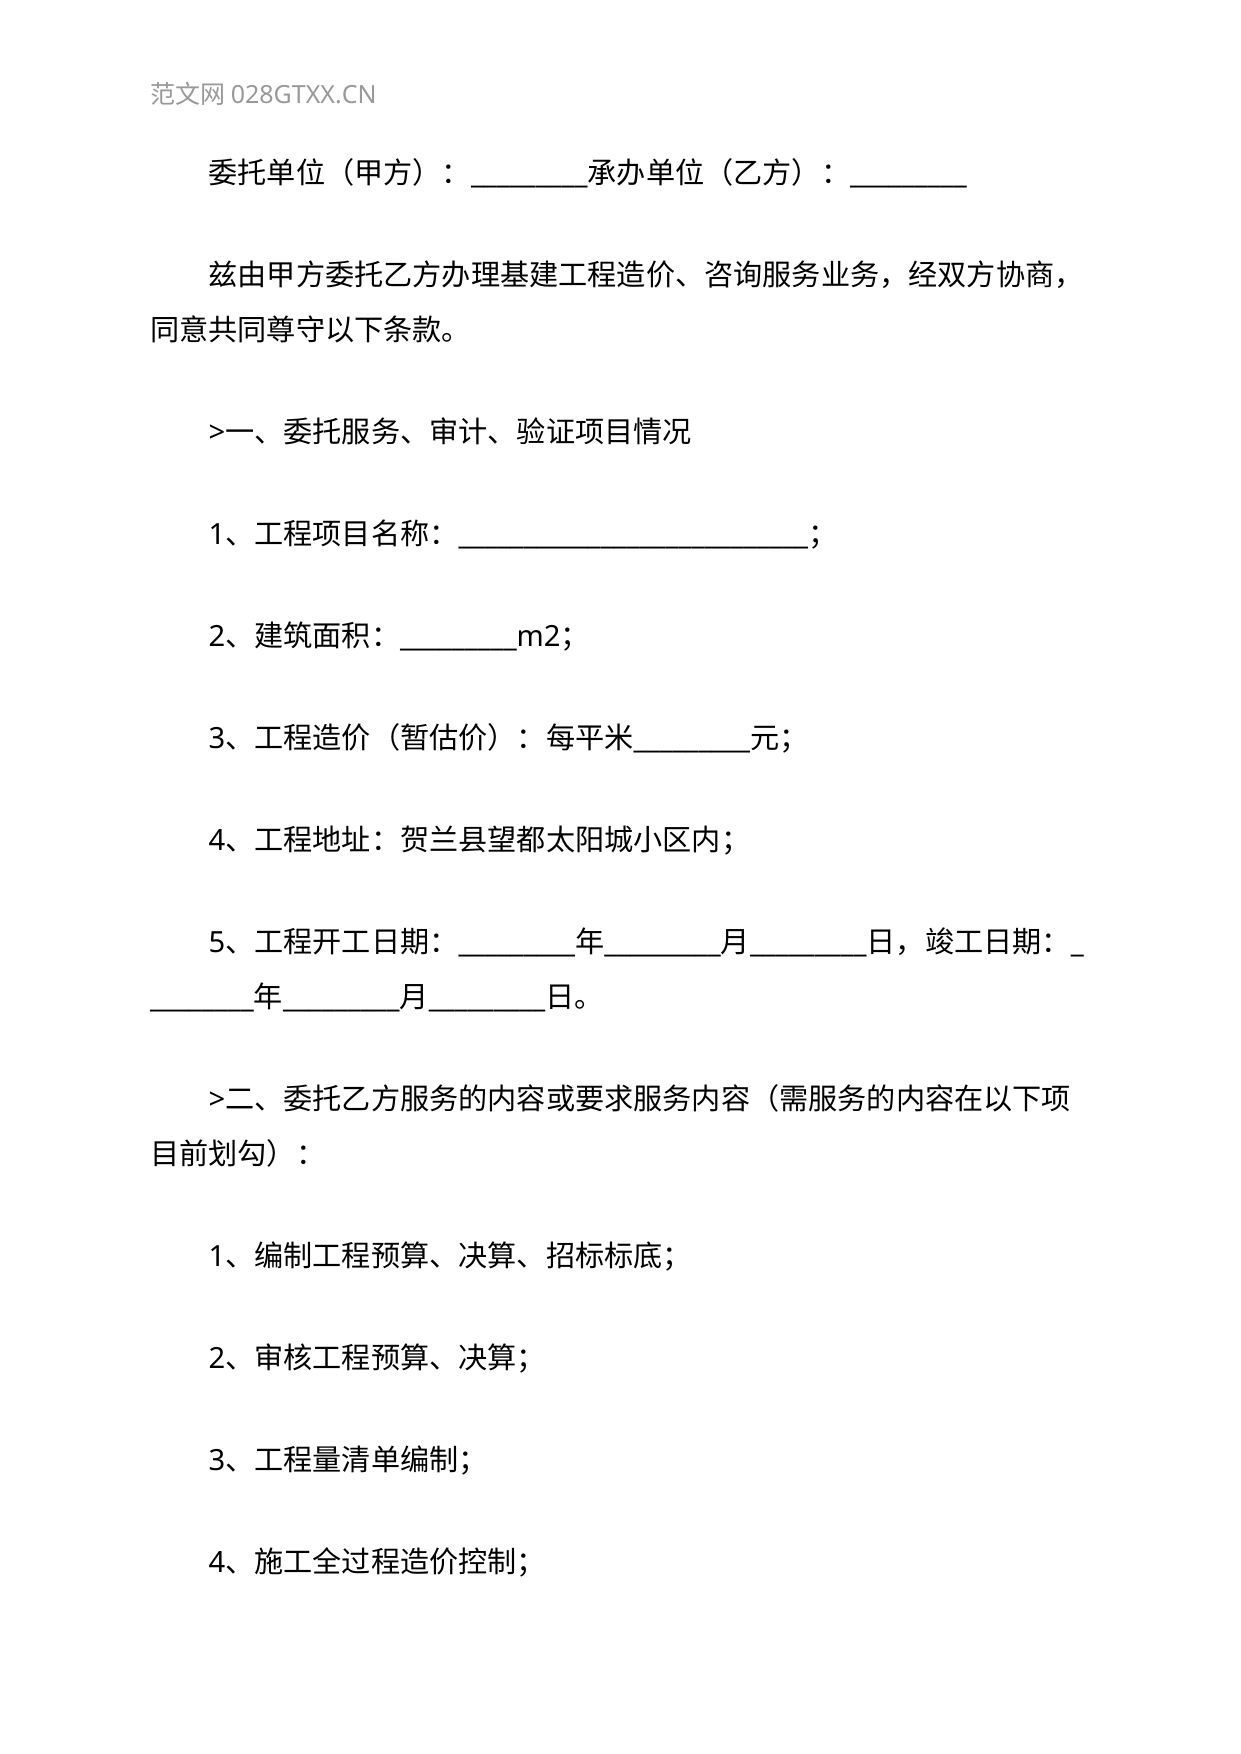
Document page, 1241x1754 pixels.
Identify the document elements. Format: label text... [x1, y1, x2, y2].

text >二、委托乙方服务的内容或要求服务内容（需服务的内容在以下项目前划勾）： [150, 1076, 1090, 1173]
text 4、工程地址：贺兰县望都太阳城小区内； [150, 817, 1090, 859]
text 1、编制工程预算、决算、招标标底； [150, 1232, 1090, 1275]
text 4、施工全过程造价控制； [150, 1538, 1090, 1581]
text 委托单位（甲方）：_________承办单位（乙方）：_________ [150, 150, 1090, 192]
text 兹由甲方委托乙方办理基建工程造价、咨询服务业务，经双方协商，同意共同尊守以下条款。 [150, 252, 1090, 349]
text 1、工程项目名称：___________________________； [150, 511, 1090, 553]
text 2、建筑面积：_________m2； [150, 613, 1090, 655]
text 5、工程开工日期：_________年_________月_________日，竣工日期：_________年_________月_________日。 [150, 918, 1090, 1016]
text 3、工程造价（暂估价）：每平米_________元； [150, 714, 1090, 757]
text >一、委托服务、审计、验证项目情况 [150, 409, 1090, 451]
text 2、审核工程预算、决算； [150, 1334, 1090, 1377]
text 3、工程量清单编制； [150, 1436, 1090, 1479]
